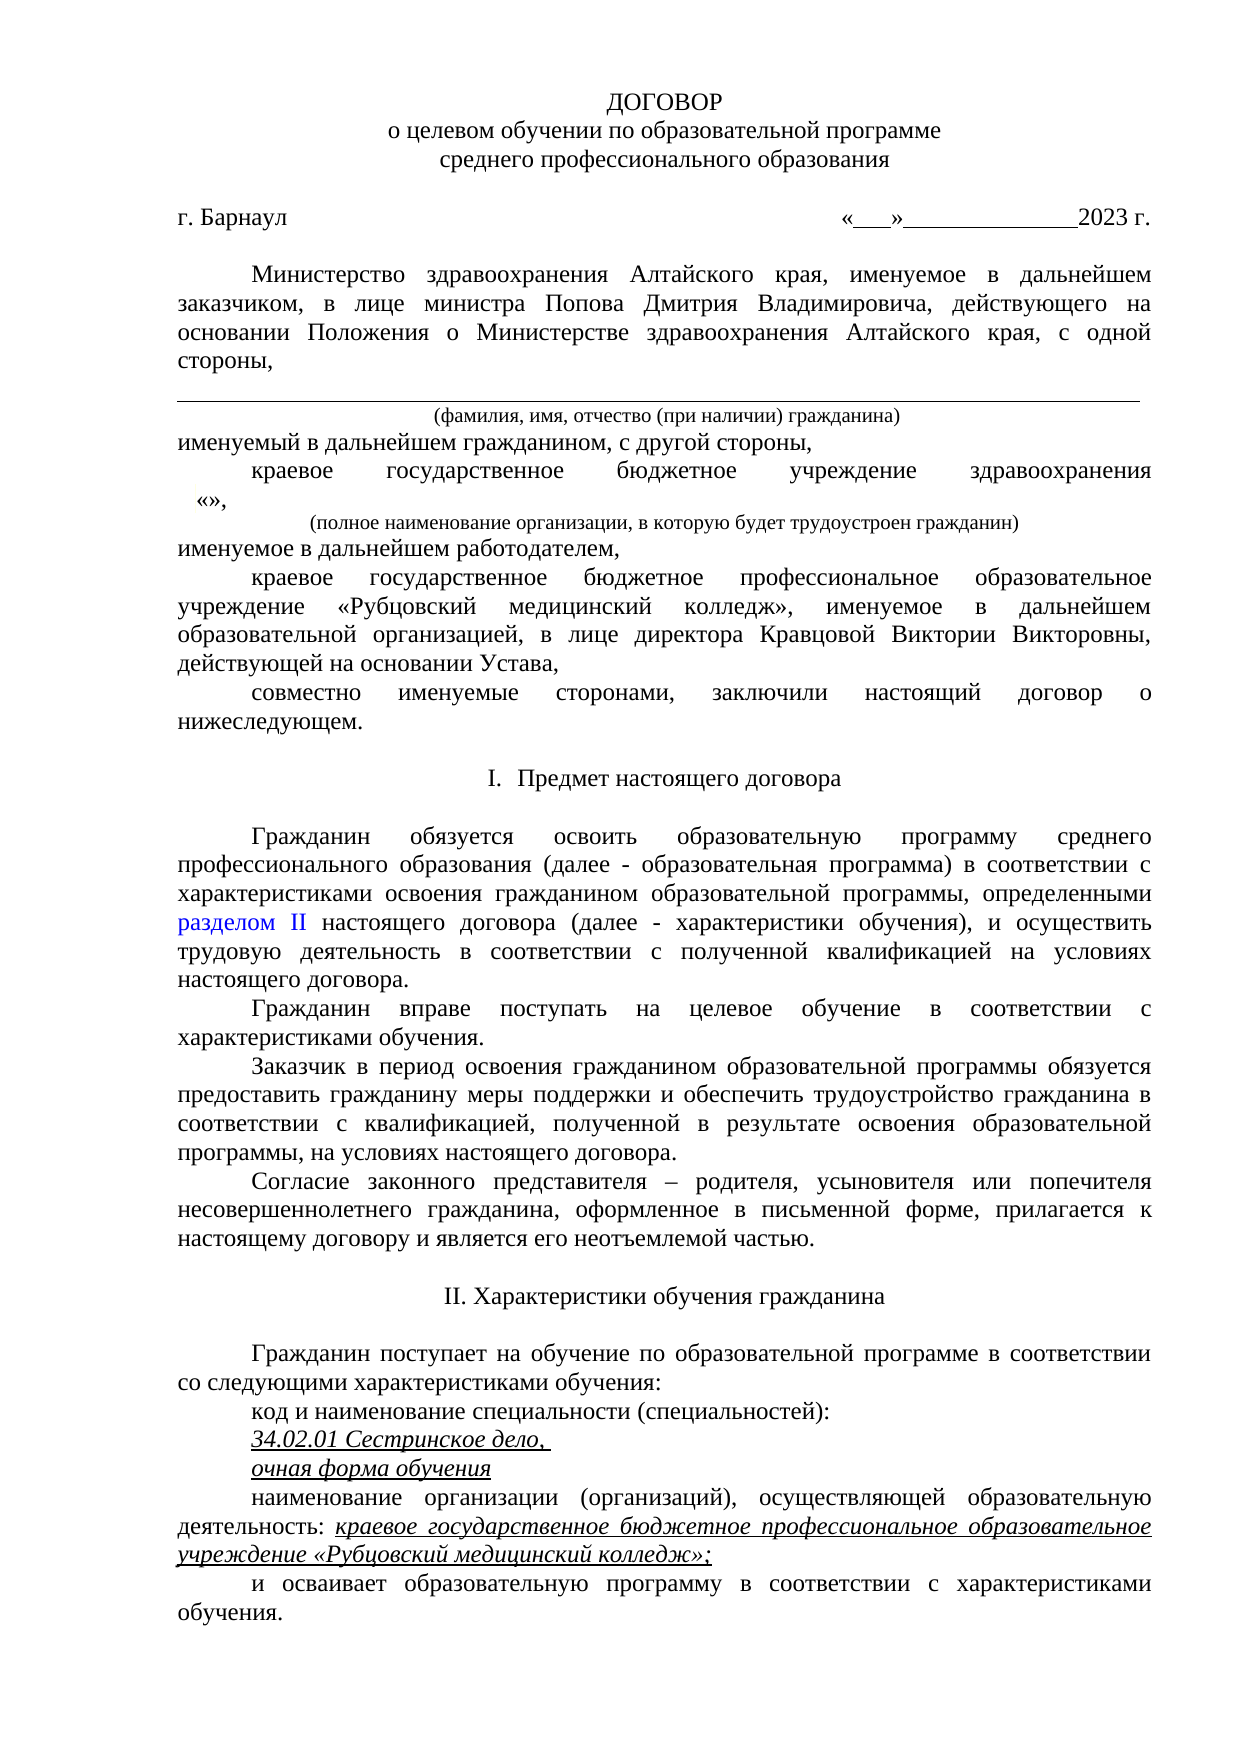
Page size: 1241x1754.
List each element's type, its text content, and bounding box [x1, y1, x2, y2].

text краевое государственное бюджетное учреждение здравоохранения [235, 455, 1167, 484]
list Характеристики обучения гражданина [444, 1281, 1167, 1309]
text очная форма обучения [251, 1453, 1167, 1482]
text о целевом обучении по образовательной программе среднего профессионального образования [388, 116, 941, 173]
text Заказчик в период освоения гражданином образовательной программы обязуется предоставить гражданину меры поддержки и обеспечить трудоустройство гражданина в соответствии с квалификацией, полученной в результате освоения образовательной программы, на условиях настоящего договора. [177, 1051, 1152, 1166]
text ДОГОВОР [388, 87, 941, 116]
text (фамилия, имя, отчество (при наличии) гражданина) [167, 397, 1167, 427]
text наименование организации (организаций), осуществляющей образовательную деятельность: краевое государственное бюджетное профессиональное образовательное учреждение «Рубцовский медицинский колледж»; [177, 1482, 1152, 1568]
text Министерство здравоохранения Алтайского края, именуемое в дальнейшем заказчиком, в лице министра Попова Дмитрия Владимировича, действующего на основании Положения о Министерстве здравоохранения Алтайского края, с одной стороны, [177, 259, 1152, 374]
text Гражданин обязуется освоить образовательную программу среднего профессионального образования (далее - образовательная программа) в соответствии с характеристиками освоения гражданином образовательной программы, определенными разделом II настоящего договора (далее - характеристики обучения), и осуществить трудовую деятельность в соответствии с полученной квалификацией на условиях настоящего договора. [177, 821, 1152, 993]
text именуемый в дальнейшем гражданином, с другой стороны, [176, 427, 813, 455]
text Согласие законного представителя – родителя, усыновителя или попечителя несовершеннолетнего гражданина, оформленное в письменной форме, прилагается к настоящему договору и является его неотъемлемой частью. [177, 1166, 1152, 1252]
text (полное наименование организации, в которую будет трудоустроен гражданин) [309, 513, 1167, 533]
text совместно именуемые сторонами, заключили настоящий договор о нижеследующем. [177, 677, 1152, 734]
text г. Барнаул [177, 202, 1167, 231]
text Гражданин поступает на обучение по образовательной программе в соответствии со следующими характеристиками обучения: [177, 1338, 1152, 1396]
text и осваивает образовательную программу в соответствии с характеристиками обучения. [177, 1568, 1152, 1626]
text краевое государственное бюджетное профессиональное образовательное учреждение «Рубцовский медицинский колледж», именуемое в дальнейшем образовательной организацией, в лице директора Кравцовой Виктории Викторовны, действующей на основании Устава, [177, 562, 1152, 677]
text именуемое в дальнейшем работодателем, [177, 533, 1167, 562]
list Предмет настоящего договора [487, 763, 1167, 792]
text 34.02.01 Сестринское дело, [251, 1424, 1167, 1453]
text Гражданин вправе поступать на целевое обучение в соответствии с характеристиками обучения. [177, 993, 1152, 1051]
text код и наименование специальности (специальностей): [251, 1396, 1167, 1424]
